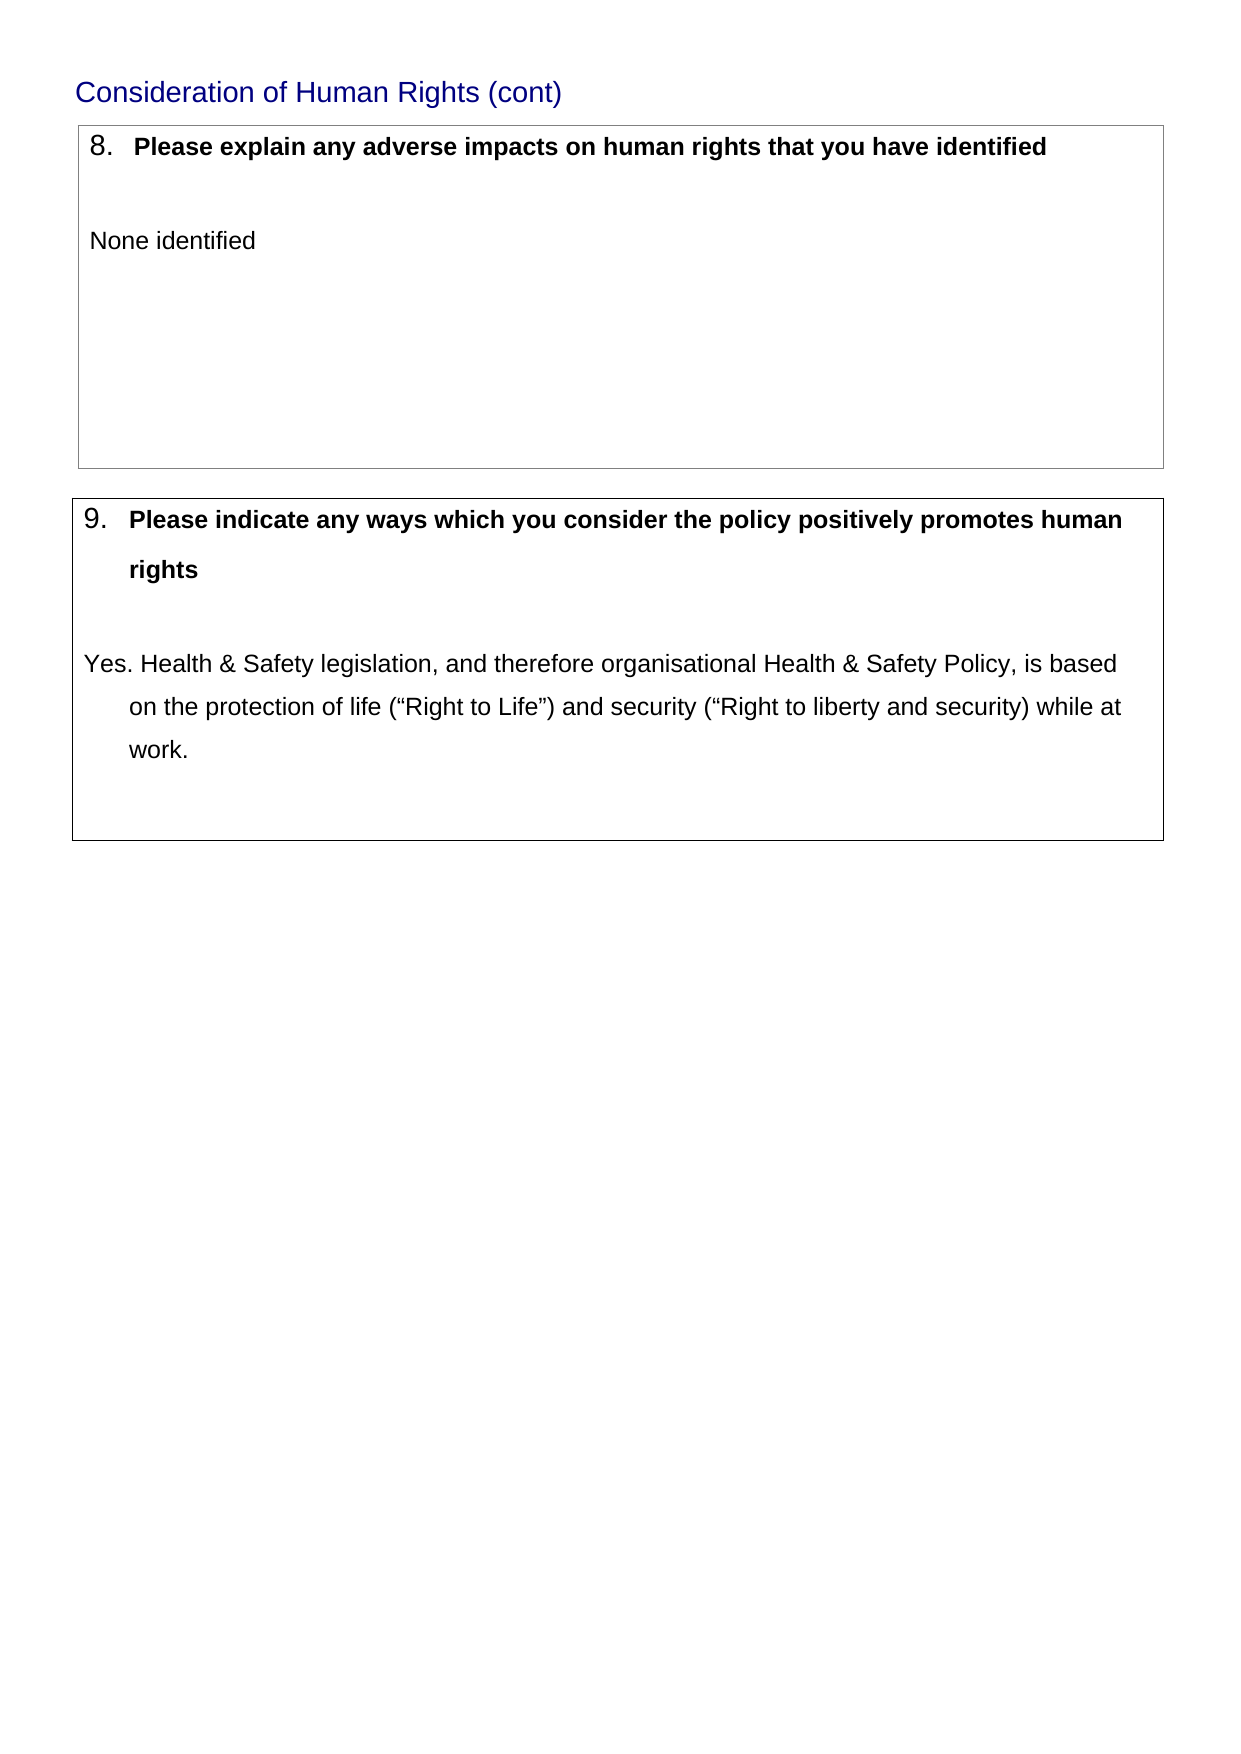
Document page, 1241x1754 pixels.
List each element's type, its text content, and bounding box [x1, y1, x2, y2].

table_header 9. Please indicate any ways which you consider the policy positively promotes human rights Yes. Health & Safety legislation, and therefore organisational Health & Safety Policy, is based on the protection of life (“Right to Life”) and security (“Right to liberty and security) while at work. [73, 499, 1163, 840]
text Consideration of Human Rights (cont) [75, 75, 1165, 108]
table_header 8. Please explain any adverse impacts on human rights that you have identified None identified [79, 126, 1163, 468]
